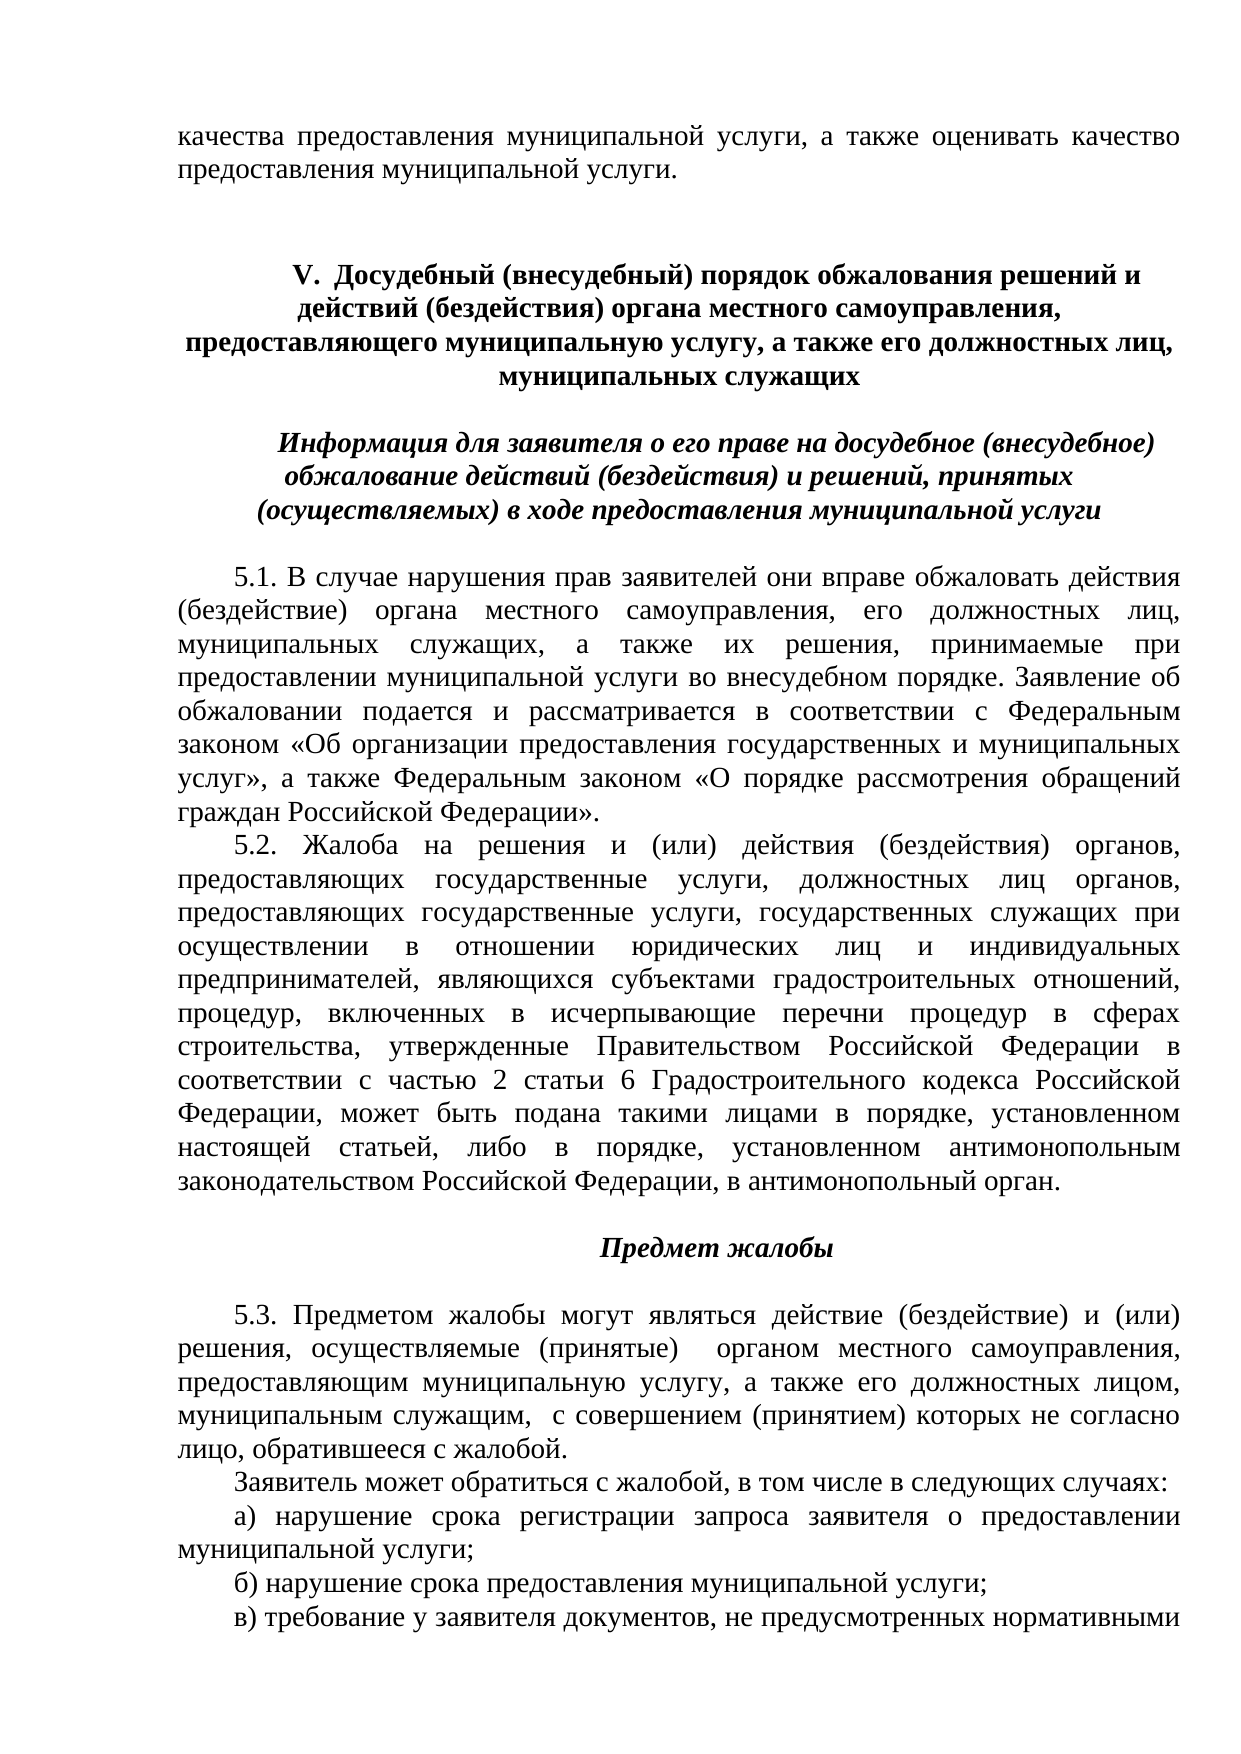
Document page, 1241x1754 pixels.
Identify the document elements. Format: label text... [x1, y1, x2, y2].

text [177, 1599, 1181, 1632]
text 5.1. В случае нарушения прав заявителей они вправе обжаловать действия (бездействие) органа местного самоуправления, его должностных лиц, муниципальных служащих, а также их решения, принимаемые при предоставлении муниципальной услуги во внесудебном порядке. Заявление об обжаловании подается и рассматривается в соответствии с Федеральным законом «Об организации предоставления государственных и муниципальных услуг», а также Федеральным законом «О порядке рассмотрения обращений граждан Российской Федерации». [177, 559, 1181, 827]
text б) нарушение срока предоставления муниципальной услуги; [177, 1565, 1181, 1599]
text Информация для заявителя о его праве на досудебное (внесудебное) обжалование действий (бездействия) и решений, принятых (осуществляемых) в ходе предоставления муниципальной услуги [177, 425, 1181, 525]
text 5.2. Жалоба на решения и (или) действия (бездействия) органов, предоставляющих государственные услуги, должностных лиц органов, предоставляющих государственные услуги, государственных служащих при осуществлении в отношении юридических лиц и индивидуальных предпринимателей, являющихся субъектами градостроительных отношений, процедур, включенных в исчерпывающие перечни процедур в сферах строительства, утвержденные Правительством Российской Федерации в соответствии с частью 2 статьи 6 Градостроительного кодекса Российской Федерации, может быть подана такими лицами в порядке, установленном настоящей статьей, либо в порядке, установленном антимонопольным законодательством Российской Федерации, в антимонопольный орган. [177, 827, 1181, 1196]
text Предмет жалобы [177, 1230, 1181, 1263]
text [177, 118, 1181, 185]
text а) нарушение срока регистрации запроса заявителя о предоставлении муниципальной услуги; [177, 1498, 1181, 1565]
text Заявитель может обратиться с жалобой, в том числе в следующих случаях: [177, 1464, 1181, 1498]
text V. Досудебный (внесудебный) порядок обжалования решений и действий (бездействия) органа местного самоуправления, предоставляющего муниципальную услугу, а также его должностных лиц, муниципальных служащих [177, 257, 1181, 391]
text 5.3. Предметом жалобы могут являться действие (бездействие) и (или) решения, осуществляемые (принятые) органом местного самоуправления, предоставляющим муниципальную услугу, а также его должностных лицом, муниципальным служащим, с совершением (принятием) которых не согласно лицо, обратившееся с жалобой. [177, 1297, 1181, 1464]
